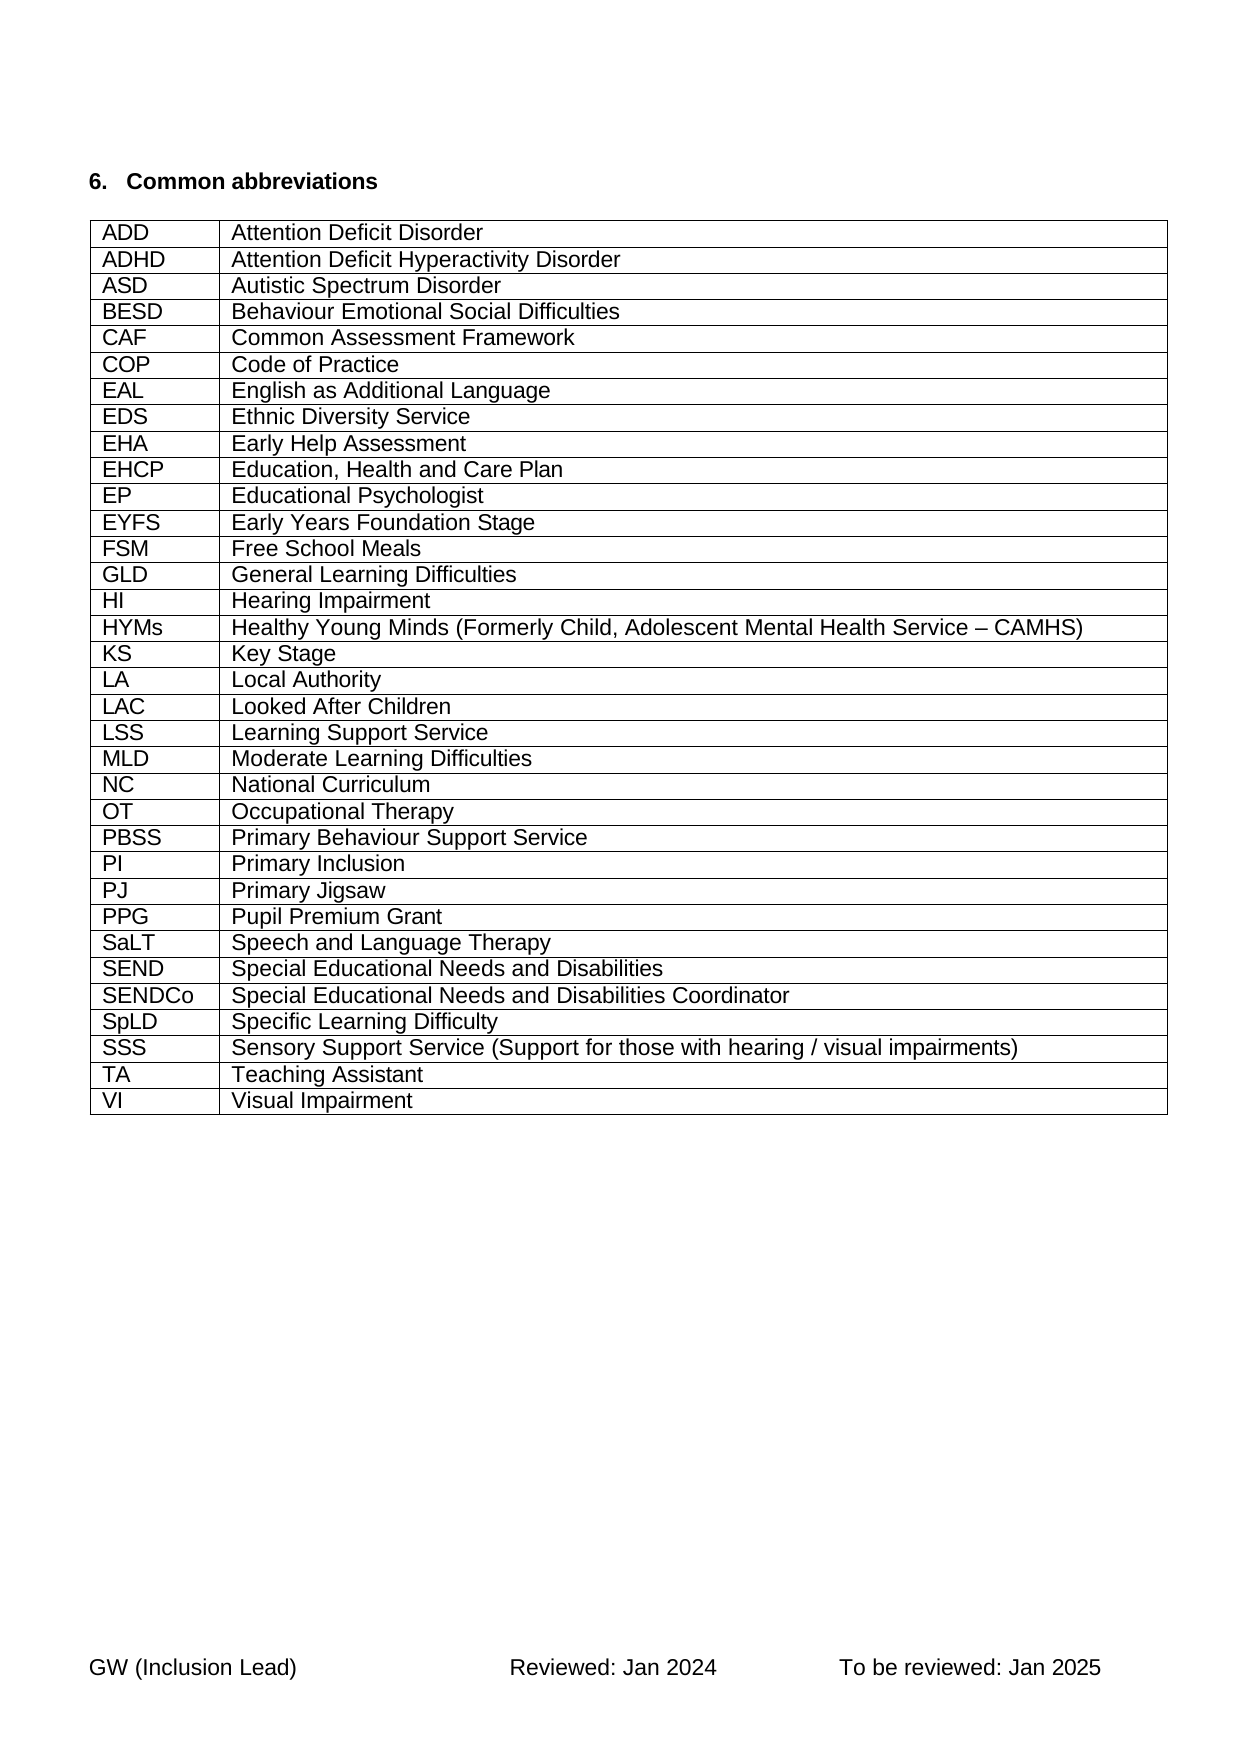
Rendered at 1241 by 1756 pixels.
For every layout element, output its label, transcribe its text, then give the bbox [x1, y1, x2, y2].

table_cell Looked After Children [220, 695, 1167, 720]
table_cell Speech and Language Therapy [220, 931, 1167, 957]
table_cell Learning Support Service [220, 721, 1167, 746]
table_cell EHCP [91, 458, 219, 483]
table_cell Behaviour Emotional Social Difficulties [220, 300, 1167, 325]
table_header Attention Deficit Disorder [220, 221, 1167, 247]
table_cell Attention Deficit Hyperactivity Disorder [220, 248, 1167, 273]
table_cell Moderate Learning Difficulties [220, 747, 1167, 773]
table_cell General Learning Difficulties [220, 563, 1167, 588]
table_cell KS [91, 642, 219, 667]
table_cell GLD [91, 563, 219, 588]
table_cell EAL [91, 379, 219, 404]
table_cell Common Assessment Framework [220, 326, 1167, 352]
table_cell Educational Psychologist [220, 484, 1167, 509]
table_cell PPG [91, 905, 219, 930]
table_cell LAC [91, 695, 219, 720]
table_cell CAF [91, 326, 219, 352]
table_cell Code of Practice [220, 353, 1167, 378]
table_cell EDS [91, 405, 219, 431]
table_cell Education, Health and Care Plan [220, 458, 1167, 483]
table_cell Autistic Spectrum Disorder [220, 274, 1167, 299]
table_cell Early Help Assessment [220, 432, 1167, 457]
table_cell Teaching Assistant [220, 1063, 1167, 1088]
table_cell English as Additional Language [220, 379, 1167, 404]
table_cell Healthy Young Minds (Formerly Child, Adolescent Mental Health Service – CAMHS) [220, 616, 1167, 641]
table_cell Key Stage [220, 642, 1167, 667]
table_cell HYMs [91, 616, 219, 641]
table_cell SEND [91, 958, 219, 983]
table_header ADD [91, 221, 219, 247]
table_cell Visual Impairment [220, 1089, 1167, 1114]
table_cell Sensory Support Service (Support for those with hearing / visual impairments) [220, 1036, 1167, 1062]
table_cell Early Years Foundation Stage [220, 511, 1167, 536]
table_cell BESD [91, 300, 219, 325]
table_cell EHA [91, 432, 219, 457]
table_cell National Curriculum [220, 774, 1167, 799]
table_cell Hearing Impairment [220, 590, 1167, 615]
table_cell Primary Inclusion [220, 852, 1167, 878]
table_cell OT [91, 800, 219, 825]
table_cell VI [91, 1089, 219, 1114]
table_cell Special Educational Needs and Disabilities Coordinator [220, 984, 1167, 1009]
table_cell EP [91, 484, 219, 509]
list Common abbreviations [89, 168, 1180, 194]
table_cell Free School Meals [220, 537, 1167, 562]
table_cell Occupational Therapy [220, 800, 1167, 825]
table_cell ADHD [91, 248, 219, 273]
table_cell Special Educational Needs and Disabilities [220, 958, 1167, 983]
table_cell PBSS [91, 826, 219, 851]
table_cell Pupil Premium Grant [220, 905, 1167, 930]
table_cell COP [91, 353, 219, 378]
table_cell SSS [91, 1036, 219, 1062]
table_cell PI [91, 852, 219, 878]
table_cell Ethnic Diversity Service [220, 405, 1167, 431]
table_cell Specific Learning Difficulty [220, 1010, 1167, 1035]
table_cell ASD [91, 274, 219, 299]
table_cell SaLT [91, 931, 219, 957]
table_cell Local Authority [220, 668, 1167, 694]
table_cell LA [91, 668, 219, 694]
table_cell SpLD [91, 1010, 219, 1035]
table_cell MLD [91, 747, 219, 773]
table_cell Primary Behaviour Support Service [220, 826, 1167, 851]
table_cell HI [91, 590, 219, 615]
table_cell SENDCo [91, 984, 219, 1009]
table_cell Primary Jigsaw [220, 879, 1167, 904]
table_cell FSM [91, 537, 219, 562]
table_cell LSS [91, 721, 219, 746]
table_cell PJ [91, 879, 219, 904]
table_cell NC [91, 774, 219, 799]
table_cell TA [91, 1063, 219, 1088]
table_cell EYFS [91, 511, 219, 536]
